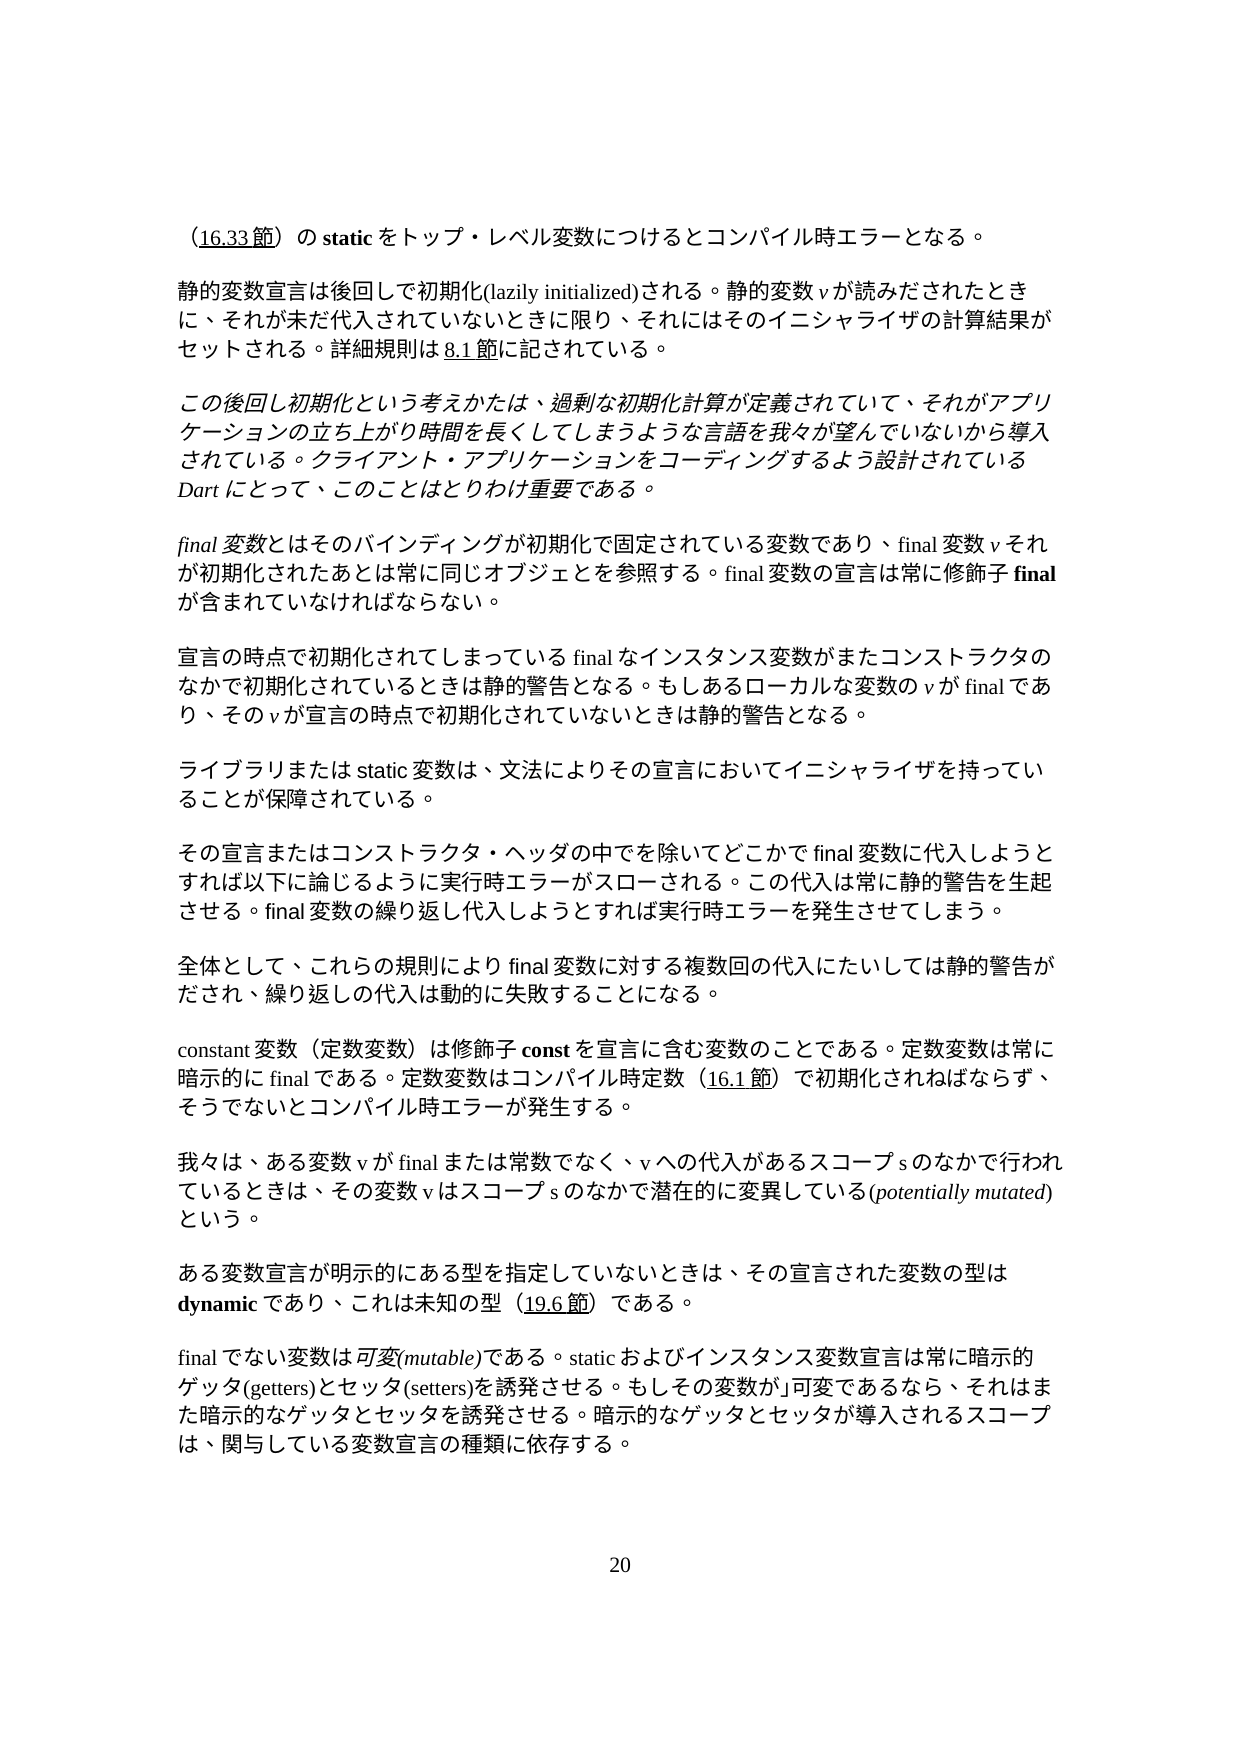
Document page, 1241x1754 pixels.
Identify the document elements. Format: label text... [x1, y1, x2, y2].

text ライブラリまたはstatic変数は、文法によりその宣言においてイニシャライザを持っていることが保障されている。 [177, 758, 1063, 816]
text 宣言の時点で初期化されてしまっているfinalなインスタンス変数がまたコンストラクタのなかで初期化されているときは静的警告となる。もしあるローカルな変数のvがfinalであり、そのvが宣言の時点で初期化されていないときは静的警告となる。 [177, 644, 1063, 733]
text finalでない変数は可変(mutable)である。staticおよびインスタンス変数宣言は常に暗示的ゲッタ(getters)とセッタ(setters)を誘発させる。もしその変数が｣可変であるなら、それはまた暗示的なゲッタとセッタを誘発させる。暗示的なゲッタとセッタが導入されるスコープは、関与している変数宣言の種類に依存する。 [177, 1345, 1063, 1461]
text 全体として、これらの規則によりfinal変数に対する複数回の代入にたいしては静的警告がだされ、繰り返しの代入は動的に失敗することになる。 [177, 954, 1063, 1012]
text その宣言またはコンストラクタ・ヘッダの中でを除いてどこかでfinal変数に代入しようとすれば以下に論じるように実行時エラーがスローされる。この代入は常に静的警告を生起させる。final変数の繰り返し代入しようとすれば実行時エラーを発生させてしまう。 [177, 841, 1063, 929]
text 静的変数宣言は後回しで初期化(lazily initialized)される。静的変数vが読みだされたときに、それが未だ代入されていないときに限り、それにはそのイニシャライザの計算結果がセットされる。詳細規則は8.1節に記されている。 [177, 279, 1063, 367]
text final変数とはそのバインディングが初期化で固定されている変数であり、final変数vそれが初期化されたあとは常に同じオブジェとを参照する。final変数の宣言は常に修飾子finalが含まれていなければならない。 [177, 532, 1063, 619]
text この後回し初期化という考えかたは、過剰な初期化計算が定義されていて、それがアプリケーションの立ち上がり時間を長くしてしまうような言語を我々が望んでいないから導入されている。クライアント・アプリケーションをコーディングするよう設計されているDartにとって、このことはとりわけ重要である。 [177, 392, 1063, 507]
text constant変数（定数変数）は修飾子constを宣言に含む変数のことである。定数変数は常に暗示的にfinalである。定数変数はコンパイル時定数（16.1節）で初期化されねばならず、そうでないとコンパイル時エラーが発生する。 [177, 1037, 1063, 1124]
text 我々は、ある変数vがfinalまたは常数でなく、vへの代入があるスコープsのなかで行われているときは、その変数vはスコープsのなかで潜在的に変異している(potentially mutated)という。 [177, 1149, 1063, 1237]
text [177, 225, 1063, 254]
text ある変数宣言が明示的にある型を指定していないときは、その宣言された変数の型はdynamicであり、これは未知の型（19.6節）である。 [177, 1262, 1063, 1320]
